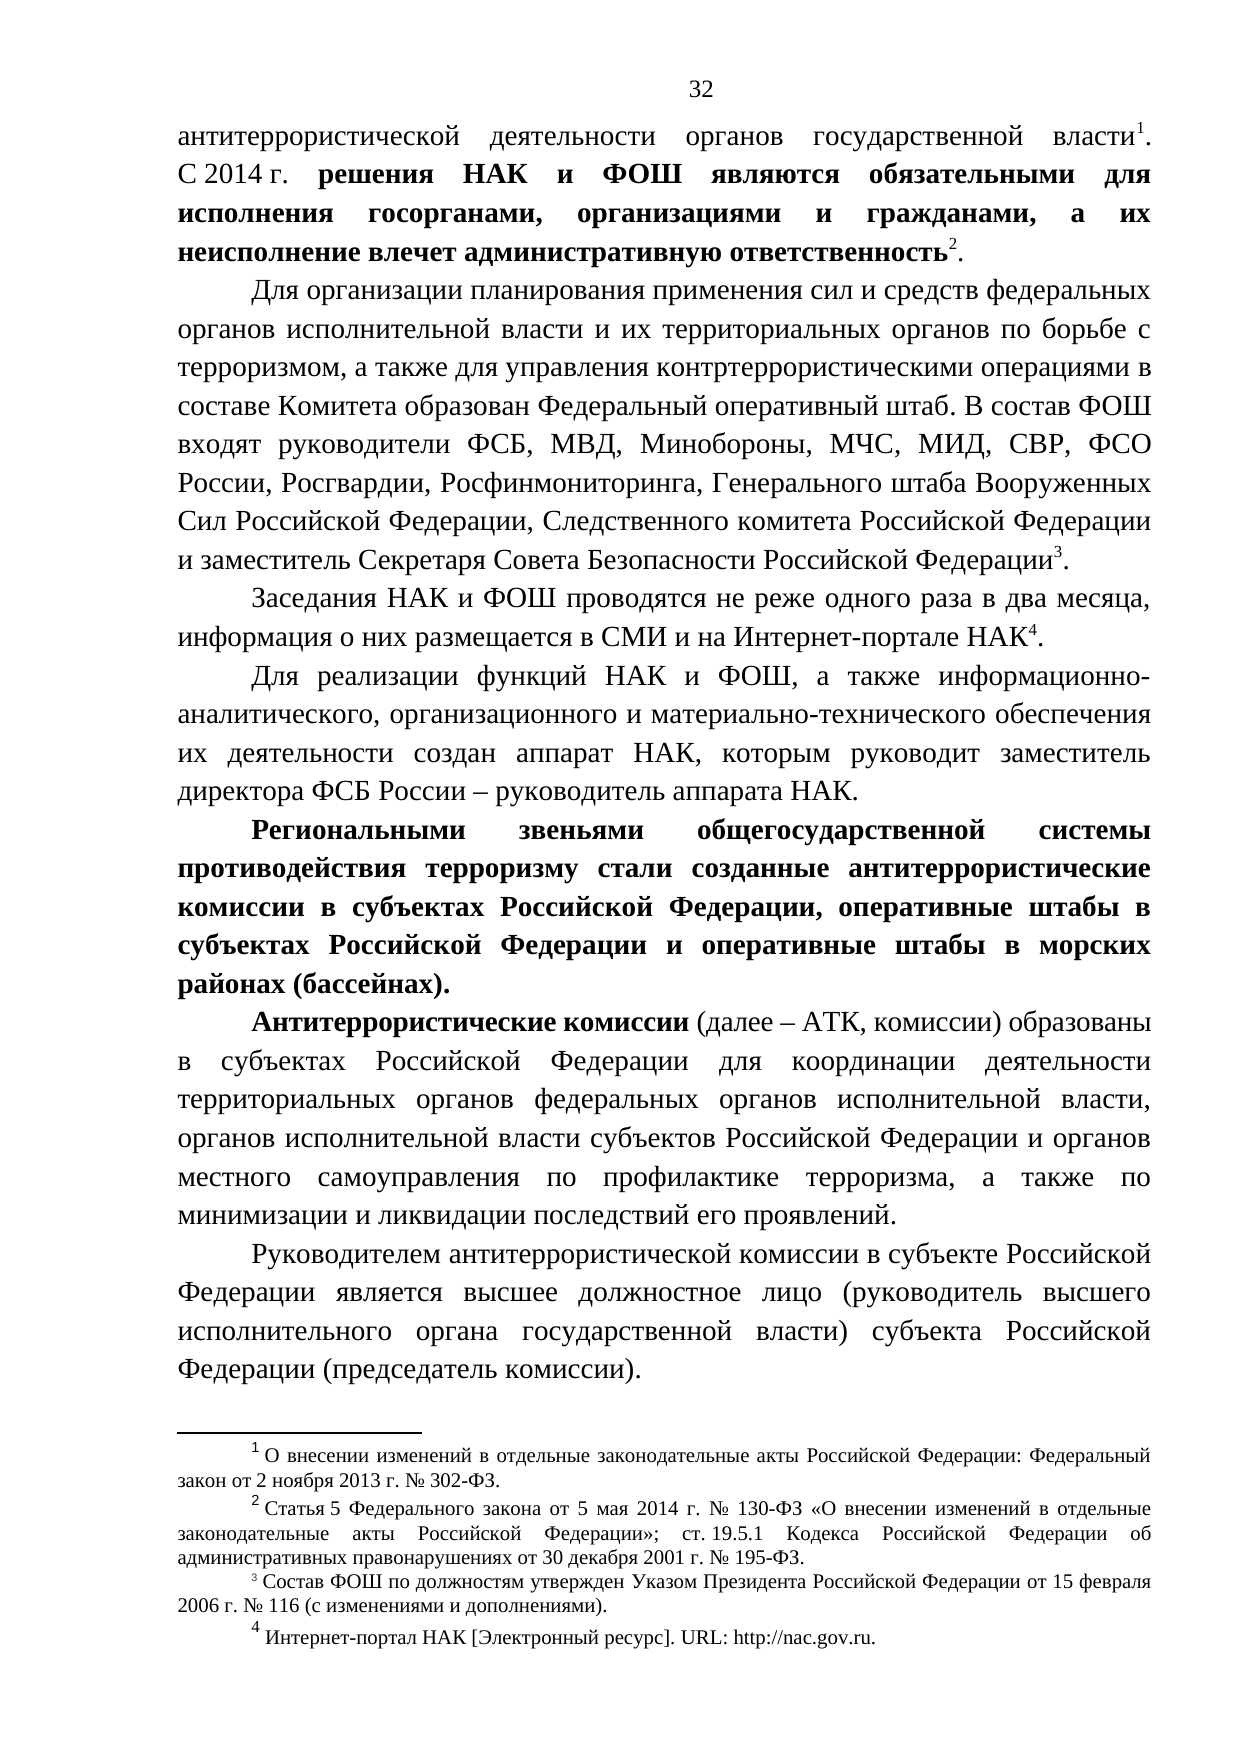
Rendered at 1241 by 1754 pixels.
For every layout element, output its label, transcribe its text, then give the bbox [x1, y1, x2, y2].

text Для организации планирования применения сил и средств федеральных органов исполнительной власти и их территориальных органов по борьбе с терроризмом, а также для управления контртеррористическими операциями в составе Комитета образован Федеральный оперативный штаб. В состав ФОШ входят руководители ФСБ, МВД, Минобороны, МЧС, МИД, СВР, ФСО России, Росгвардии, Росфинмониторинга, Генерального штаба Вооруженных Сил Российской Федерации, Следственного комитета Российской Федерации и заместитель Секретаря Совета Безопасности Российской Федерации. [177, 272, 1152, 576]
text Региональными звеньями общегосударственной системы противодействия терроризму стали созданные антитеррористические комиссии в субъектах Российской Федерации, оперативные штабы в субъектах Российской Федерации и оперативные штабы в морских районах (бассейнах). [177, 812, 1152, 999]
text Заседания НАК и ФОШ проводятся не реже одного раза в два месяца, информация о них размещается в СМИ и на Интернет-портале НАК. [177, 581, 1152, 653]
text Руководителем антитеррористической комиссии в субъекте Российской Федерации является высшее должностное лицо (руководитель высшего исполнительного органа государственной власти) субъекта Российской Федерации (председатель комиссии). [177, 1236, 1152, 1385]
text Для реализации функций НАК и ФОШ, а также информационно-аналитического, организационного и материально-технического обеспечения их деятельности создан аппарат НАК, которым руководит заместитель директора ФСБ России – руководитель аппарата НАК. [177, 658, 1152, 807]
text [177, 118, 1152, 267]
text Антитеррористические комиссии (далее – АТК, комиссии) образованы в субъектах Российской Федерации для координации деятельности территориальных органов федеральных органов исполнительной власти, органов исполнительной власти субъектов Российской Федерации и органов местного самоуправления по профилактике терроризма, а также по минимизации и ликвидации последствий его проявлений. [177, 1004, 1152, 1231]
